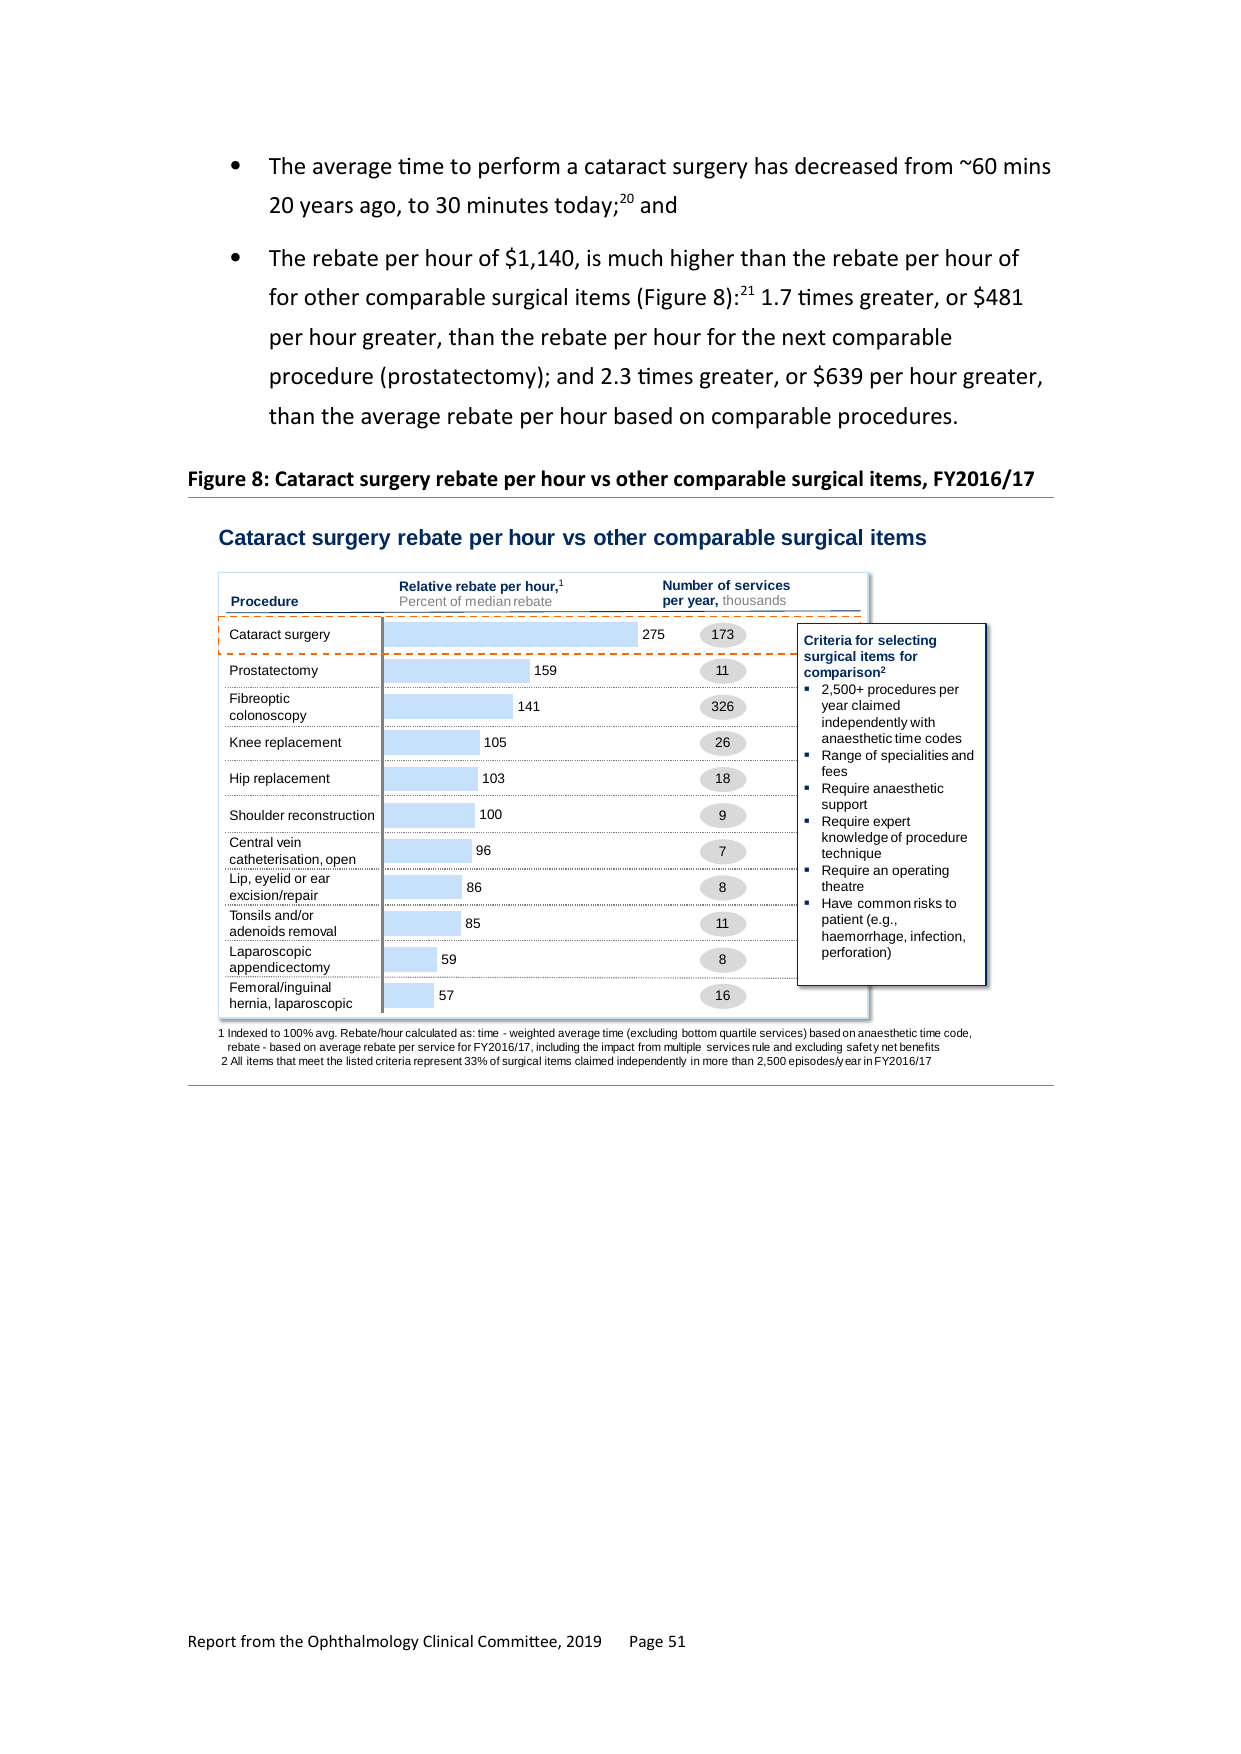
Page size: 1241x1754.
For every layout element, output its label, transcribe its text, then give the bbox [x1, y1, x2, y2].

list The rebate per hour of $1,140, is much higher than the rebate per hour of for other comparable surgical items (Figure 8):21 1.7 times greater, or $481 per hour greater, than the rebate per hour for the next comparable procedure (prostatectomy); and 2.3 times greater, or $639 per hour greater, than the average rebate per hour based on comparable procedures. [231, 242, 1053, 431]
text Figure 8: Cataract surgery rebate per hour vs other comparable surgical items, FY2016/17 [187, 464, 1053, 493]
table_header [188, 498, 1054, 1085]
list The average time to perform a cataract surgery has decreased from ~60 mins 20 years ago, to 30 minutes today;20 and [231, 150, 1053, 220]
